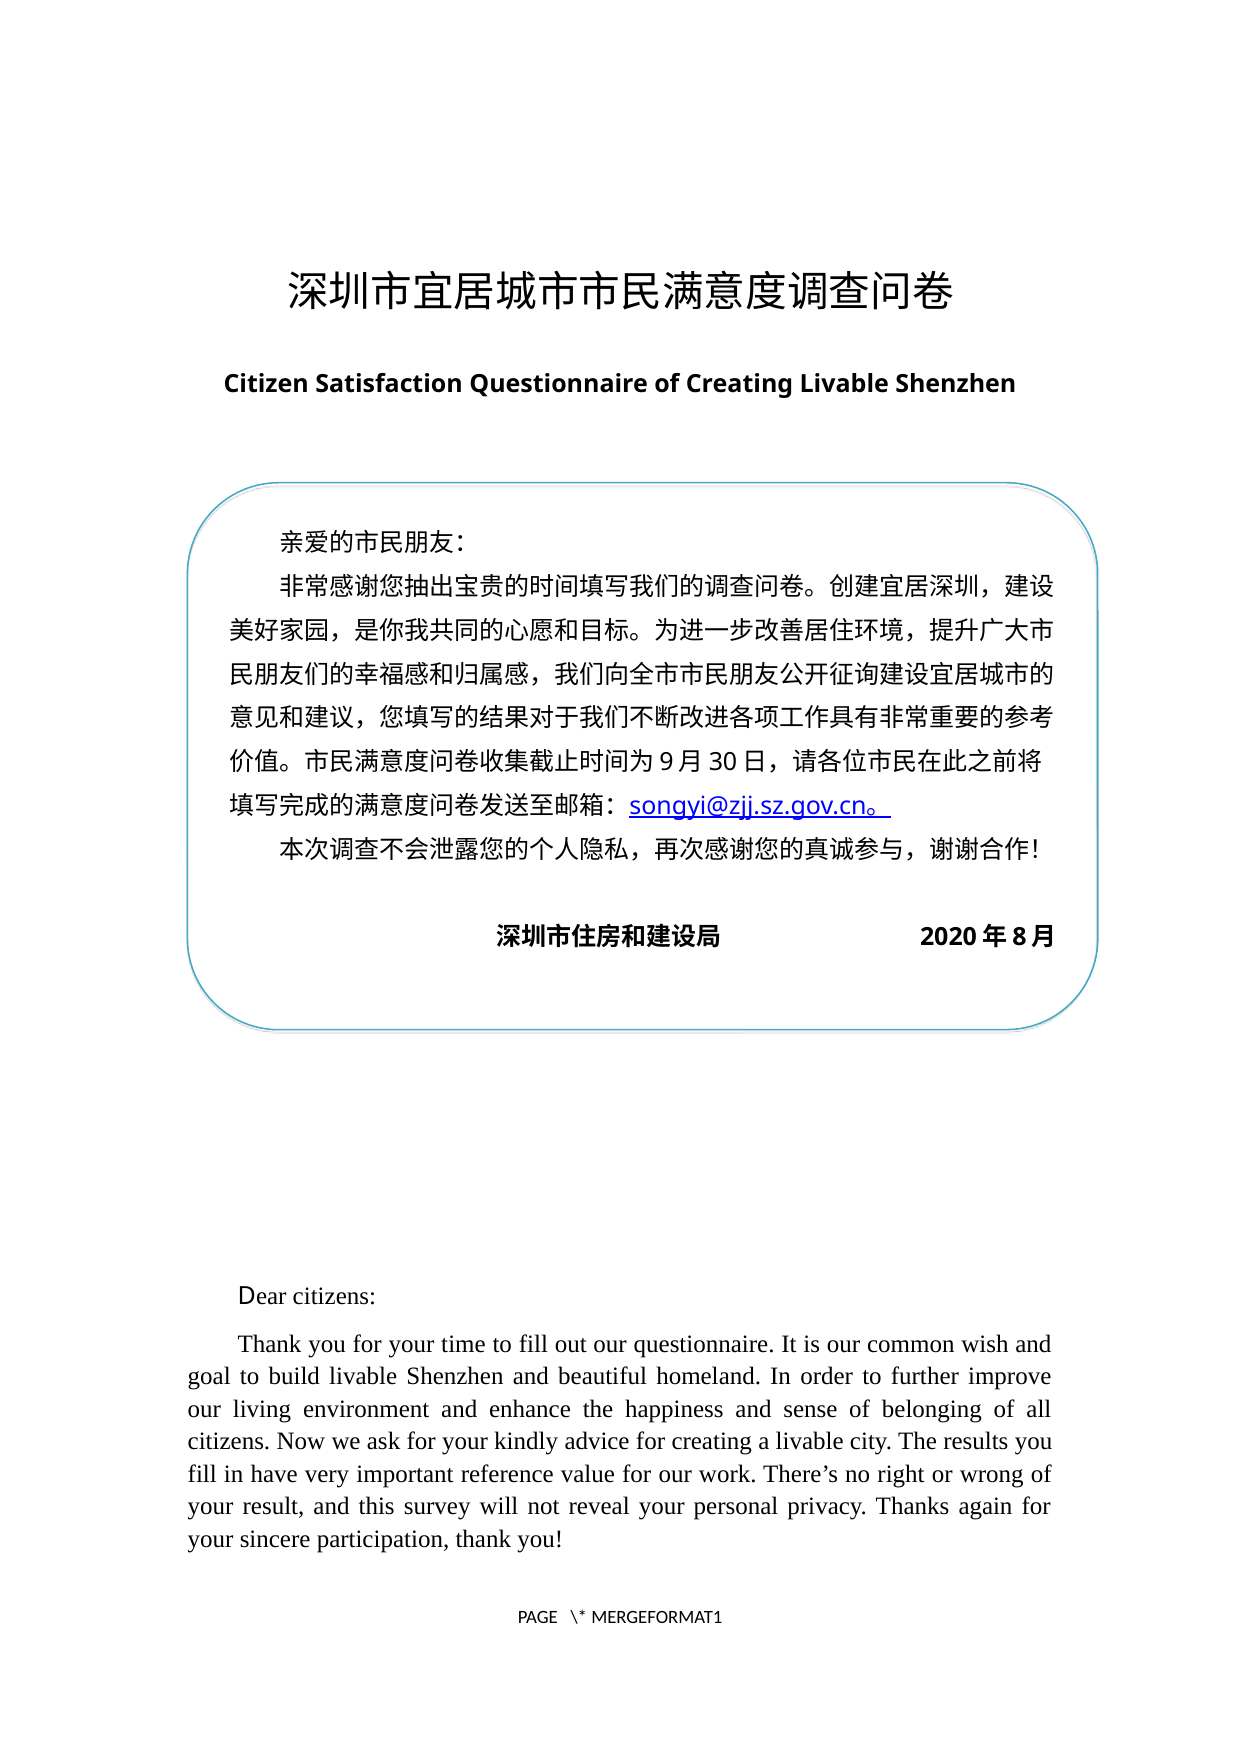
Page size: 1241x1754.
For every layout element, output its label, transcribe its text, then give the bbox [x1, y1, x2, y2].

text Thank you for your time to fill out our questionnaire. It is our common wish and goal to build livable Shenzhen and beautiful homeland. In order to further improve our living environment and enhance the happiness and sense of belonging of all citizens. Now we ask for your kindly advice for creating a livable city. The results you fill in have very important reference value for our work. There’s no right or wrong of your result, and this survey will not reveal your personal privacy. Thanks again for your sincere participation, thank you! [187, 1327, 1053, 1517]
text Dear citizens: [187, 1262, 1053, 1327]
text Citizen Satisfaction Questionnaire of Creating Livable Shenzhen [187, 350, 1053, 415]
text 深圳市宜居城市市民满意度调查问卷 [187, 255, 1053, 320]
